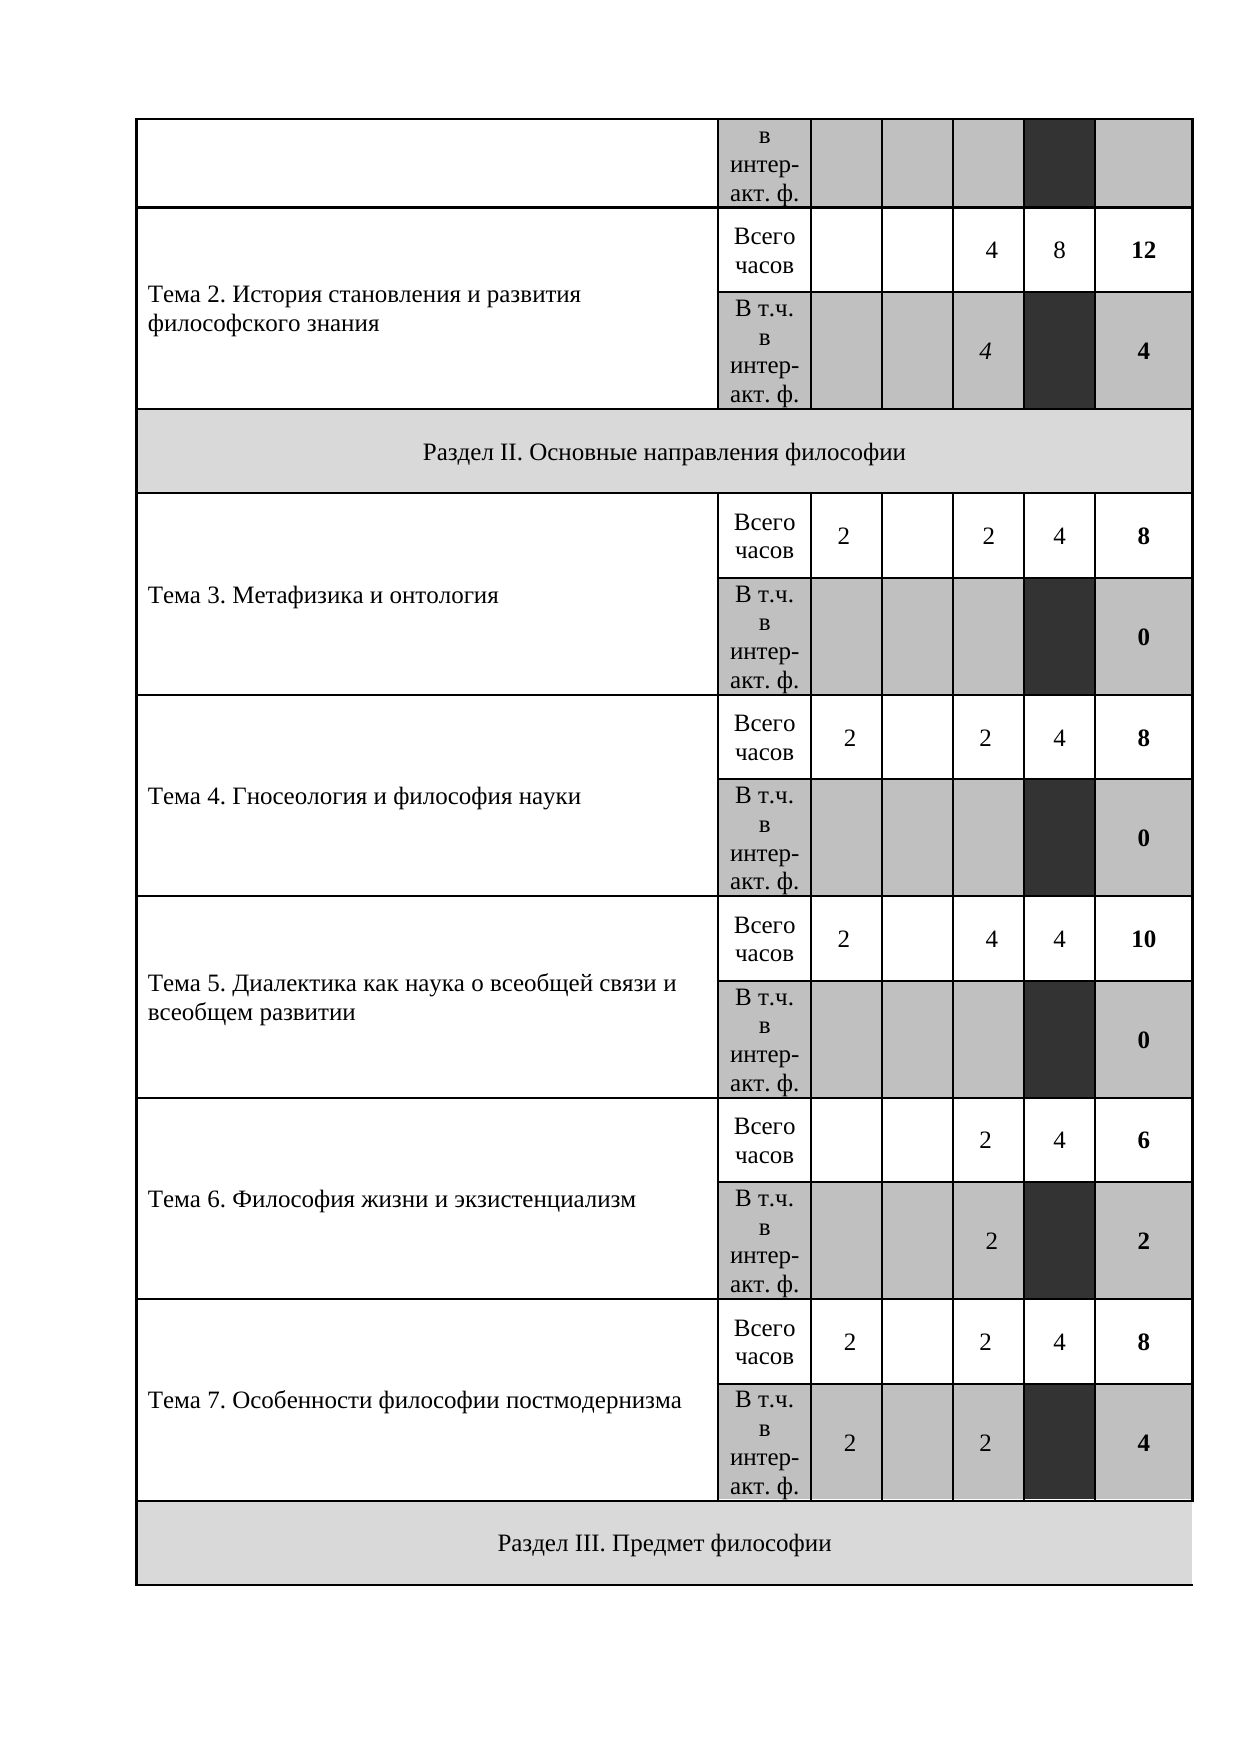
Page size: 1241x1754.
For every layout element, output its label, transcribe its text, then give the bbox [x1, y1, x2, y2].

table_cell 2 [812, 1385, 881, 1499]
table_cell 2 [954, 494, 1023, 577]
table_cell [954, 780, 1023, 895]
table_cell В т.ч. в интер-акт. ф. [719, 780, 810, 895]
table_cell [812, 293, 881, 408]
table_cell Всего часов [719, 1099, 810, 1181]
table_cell [812, 209, 881, 291]
table_cell Раздел III. Предмет философии [138, 1502, 1192, 1584]
table_cell 2 [954, 1300, 1023, 1382]
table_cell В т.ч. в интер-акт. ф. [719, 579, 810, 694]
table_cell Тема 6. Философия жизни и экзистенциализм [138, 1099, 717, 1298]
table_cell 0 [1096, 579, 1191, 694]
table_cell Всего часов [719, 209, 810, 291]
table_cell [1025, 1183, 1094, 1298]
table_cell 0 [1096, 982, 1191, 1097]
table_cell 0 [1096, 780, 1191, 895]
table_cell 2 [954, 1099, 1023, 1181]
table_cell 12 [1096, 209, 1191, 291]
table_cell Всего часов [719, 897, 810, 979]
table_cell [812, 1183, 881, 1298]
table_cell [1025, 579, 1094, 694]
table_cell Всего часов [719, 1300, 810, 1382]
table_cell 4 [954, 293, 1023, 408]
table_cell Тема 7. Особенности философии постмодернизма [138, 1300, 717, 1499]
table_cell 4 [1096, 293, 1191, 408]
table_cell [954, 982, 1023, 1097]
table_cell 2 [812, 1300, 881, 1382]
table_cell Всего часов [719, 494, 810, 577]
table_cell 2 [812, 120, 881, 206]
table_cell [1025, 293, 1094, 408]
table_cell [883, 1099, 952, 1181]
table_cell [954, 120, 1023, 206]
table_cell [1025, 982, 1094, 1097]
table_cell В т.ч. в интер-акт. ф. [719, 1385, 810, 1499]
table_cell 4 [1025, 1099, 1094, 1181]
table_cell Тема 5. Диалектика как наука о всеобщей связи и всеобщем развитии [138, 897, 717, 1097]
table_cell 4 [1025, 494, 1094, 577]
table_cell [883, 1300, 952, 1382]
table_cell В т.ч. в интер-акт. ф. [719, 293, 810, 408]
table_cell 2 [1096, 1183, 1191, 1298]
table_cell Всего часов [719, 696, 810, 778]
table_cell 8 [1025, 209, 1094, 291]
table_cell [883, 209, 952, 291]
table_cell [883, 897, 952, 979]
table_cell [883, 494, 952, 577]
table_cell 2 [812, 897, 881, 979]
table_cell 2 [812, 494, 881, 577]
table_cell 4 [1025, 1300, 1094, 1382]
table_cell В т.ч. в интер-акт. ф. [719, 982, 810, 1097]
table_cell Раздел II. Основные направления философии [138, 410, 1191, 492]
table_cell 4 [1025, 696, 1094, 778]
table_cell [883, 1385, 952, 1499]
table_cell [883, 780, 952, 895]
table_cell 4 [954, 897, 1023, 979]
table_cell [1025, 1385, 1094, 1499]
table_cell 8 [1096, 494, 1191, 577]
table_cell 6 [1096, 1099, 1191, 1181]
table_cell 4 [1096, 1385, 1191, 1499]
table_cell [812, 579, 881, 694]
table_cell 2 [1096, 120, 1191, 206]
table_cell [883, 1183, 952, 1298]
table_cell Тема 3. Метафизика и онтология [138, 494, 717, 694]
table_cell Тема 2. История становления и развития философского знания [138, 209, 717, 408]
table_cell [883, 120, 952, 206]
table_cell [719, 120, 810, 206]
table_cell 4 [954, 209, 1023, 291]
table_cell 4 [1025, 897, 1094, 979]
table_cell [812, 780, 881, 895]
table_cell 10 [1096, 897, 1191, 979]
table_cell 2 [954, 1385, 1023, 1499]
table_cell [1025, 780, 1094, 895]
table_cell 2 [954, 1183, 1023, 1298]
table_cell 2 [954, 696, 1023, 778]
table_cell [1025, 120, 1094, 206]
table_cell [812, 982, 881, 1097]
table_cell 2 [812, 696, 881, 778]
table_cell [883, 696, 952, 778]
table_cell [883, 293, 952, 408]
table_cell [883, 579, 952, 694]
table_cell В т.ч. в интер-акт. ф. [719, 1183, 810, 1298]
table_cell 8 [1096, 696, 1191, 778]
table_cell [812, 1099, 881, 1181]
table_cell 8 [1096, 1300, 1191, 1382]
table_cell Тема 4. Гносеология и философия науки [138, 696, 717, 895]
table_cell [954, 579, 1023, 694]
table_cell [883, 982, 952, 1097]
